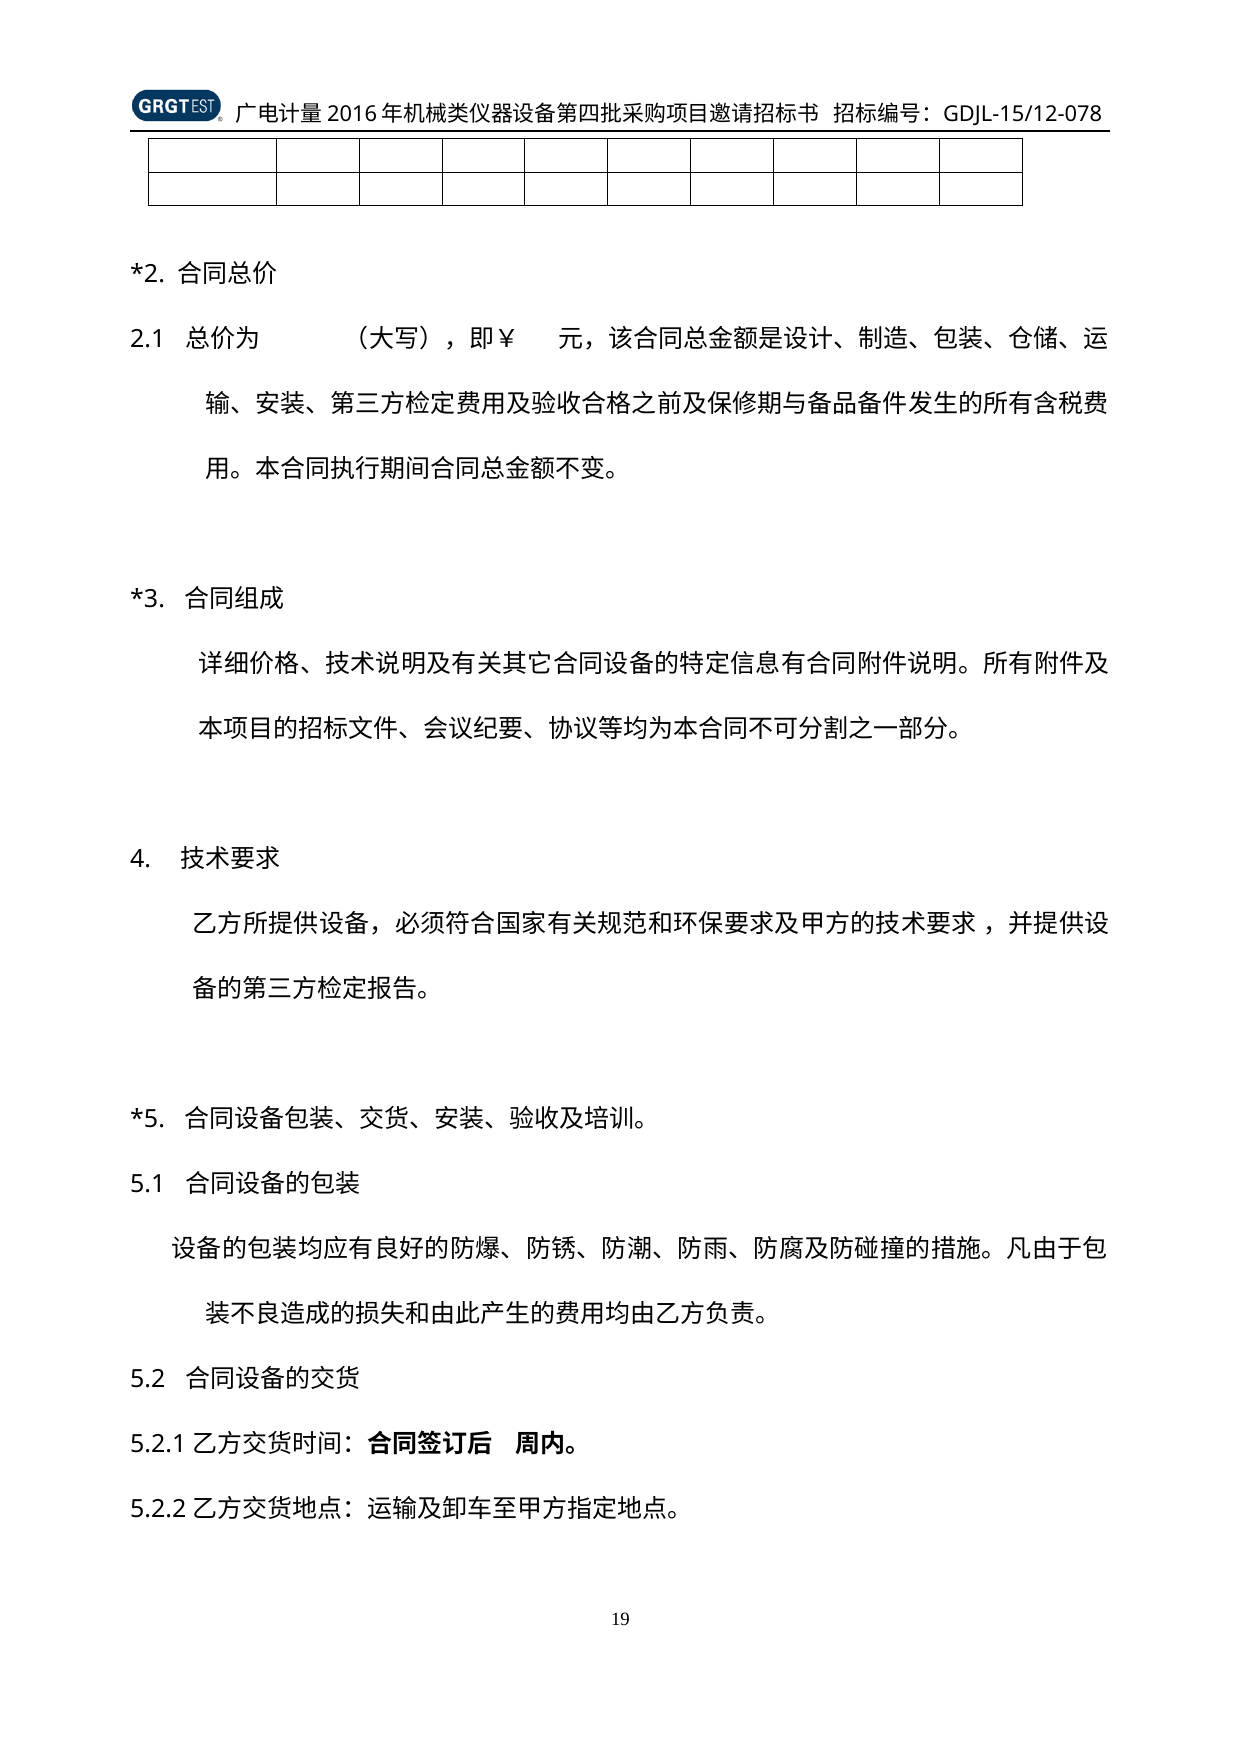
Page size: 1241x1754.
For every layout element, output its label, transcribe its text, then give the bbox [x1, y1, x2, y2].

text 设备的包装均应有良好的防爆、防锈、防潮、防雨、防腐及防碰撞的措施。凡由于包装不良造成的损失和由此产生的费用均由乙方负责。 [130, 1214, 1110, 1344]
text *5. 合同设备包装、交货、安装、验收及培训。 [130, 1084, 1110, 1149]
text 详细价格、技术说明及有关其它合同设备的特定信息有合同附件说明。所有附件及本项目的招标文件、会议纪要、协议等均为本合同不可分割之一部分。 [199, 629, 1110, 759]
text 5.2.1 乙方交货时间：合同签订后 周内。 [130, 1409, 1110, 1474]
text *2. 合同总价 [130, 239, 1110, 304]
table_cell [608, 139, 690, 172]
text 5.2 合同设备的交货 [130, 1344, 1110, 1409]
table_cell [857, 173, 939, 205]
table_cell [277, 173, 359, 205]
text *3. 合同组成 [130, 564, 1110, 629]
table_cell [608, 173, 690, 205]
text 5.1 合同设备的包装 [130, 1149, 1110, 1214]
table_cell [774, 173, 856, 205]
table_cell [360, 139, 442, 172]
picture [129, 88, 224, 122]
table_cell [149, 139, 276, 172]
table_cell [443, 173, 524, 205]
table_cell [774, 139, 856, 172]
text 5.2.2 乙方交货地点：运输及卸车至甲方指定地点。 [130, 1474, 1110, 1539]
list 技术要求 [130, 824, 1110, 889]
table_cell [940, 173, 1022, 205]
table_cell [149, 173, 276, 205]
table_cell [443, 139, 524, 172]
table_cell [940, 139, 1022, 172]
table_cell [525, 139, 607, 172]
table_cell [691, 139, 773, 172]
table_cell [277, 139, 359, 172]
text 乙方所提供设备，必须符合国家有关规范和环保要求及甲方的技术要求 ，并提供设备的第三方检定报告。 [192, 889, 1110, 1019]
table_cell [857, 139, 939, 172]
table_cell [691, 173, 773, 205]
text 2.1 总价为 （大写），即￥ 元，该合同总金额是设计、制造、包装、仓储、运输、安装、第三方检定费用及验收合格之前及保修期与备品备件发生的所有含税费用。本合同执行期间合同总金额不变。 [130, 304, 1110, 499]
table_cell [360, 173, 442, 205]
table_cell [525, 173, 607, 205]
